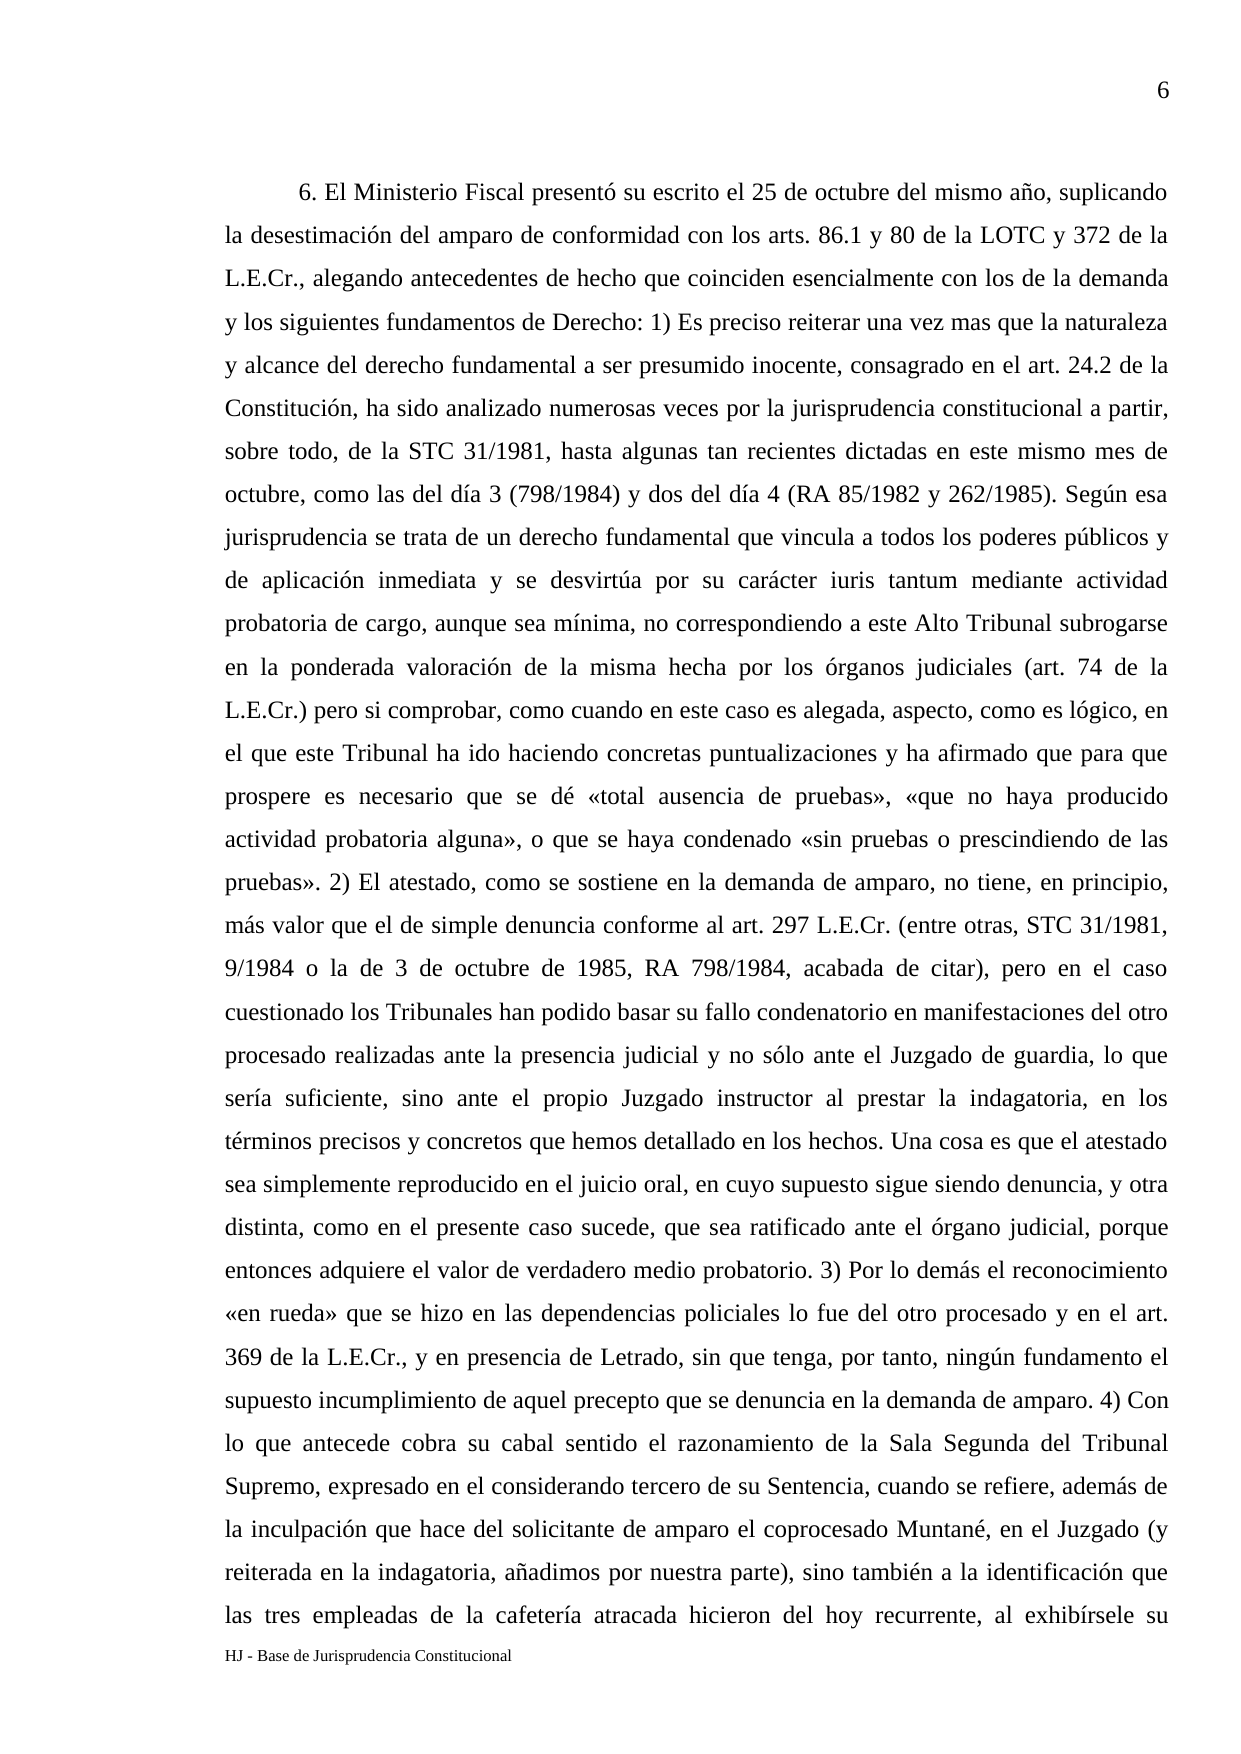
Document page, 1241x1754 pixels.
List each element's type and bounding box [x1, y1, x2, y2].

text [224, 177, 1169, 1629]
